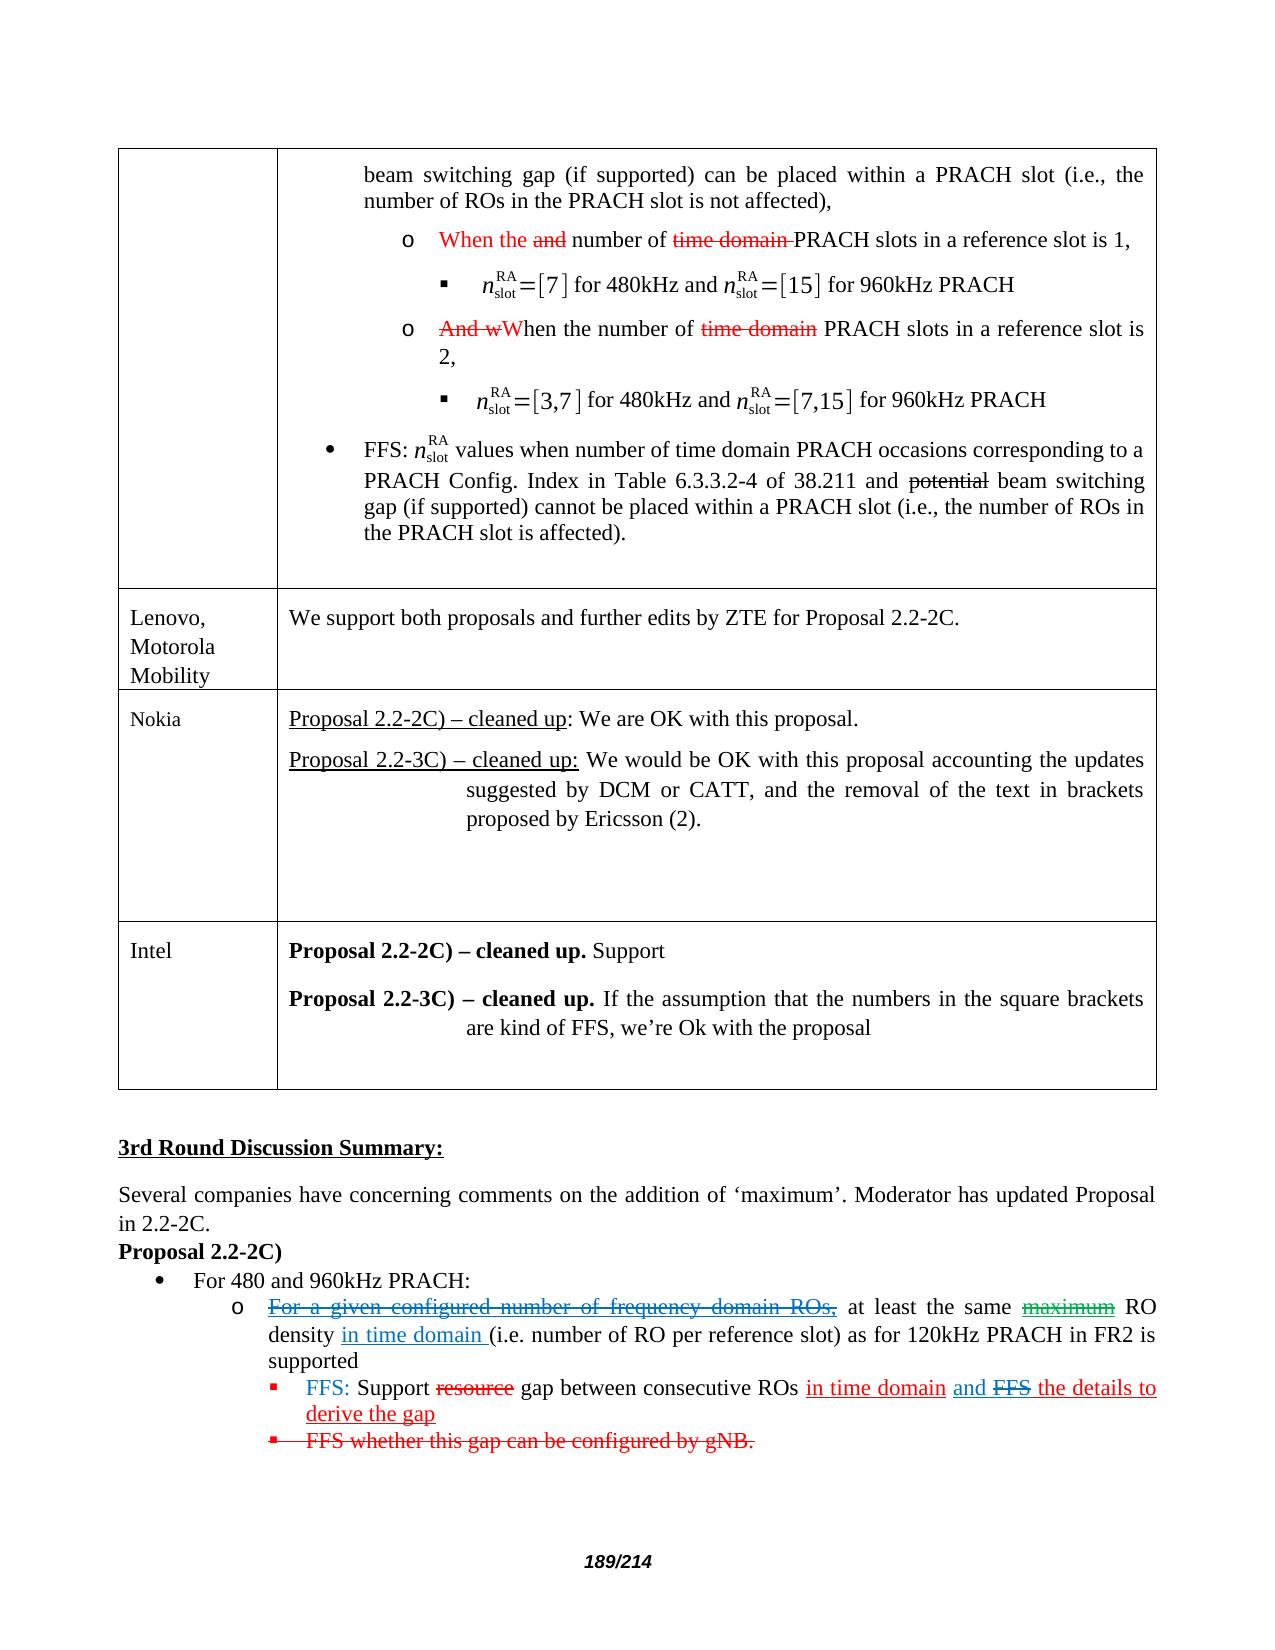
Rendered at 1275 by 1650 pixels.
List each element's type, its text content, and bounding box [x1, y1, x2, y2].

list For 480 and 960kHz PRACH: [156, 1267, 1157, 1293]
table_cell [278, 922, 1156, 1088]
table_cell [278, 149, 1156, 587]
list FFS whether this gap can be configured by gNB. [268, 1427, 1157, 1453]
text Proposal 2.2-2C) [118, 1238, 1157, 1264]
text Several companies have concerning comments on the addition of ‘maximum’. Moderator has updated Proposal in 2.2-2C. [118, 1181, 1157, 1236]
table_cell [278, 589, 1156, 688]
subtitle 3rd Round Discussion Summary: [118, 1134, 1157, 1161]
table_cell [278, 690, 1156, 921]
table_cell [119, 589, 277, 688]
list For a given configured number of frequency domain ROs, at least the same maximum RO density in time domain (i.e. number of RO per reference slot) as for 120kHz PRACH in FR2 is supported [231, 1293, 1157, 1374]
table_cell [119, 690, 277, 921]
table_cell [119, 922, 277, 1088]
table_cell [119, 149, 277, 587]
list FFS: Support resource gap between consecutive ROs in time domain and FFS the details to derive the gap [268, 1374, 1157, 1427]
